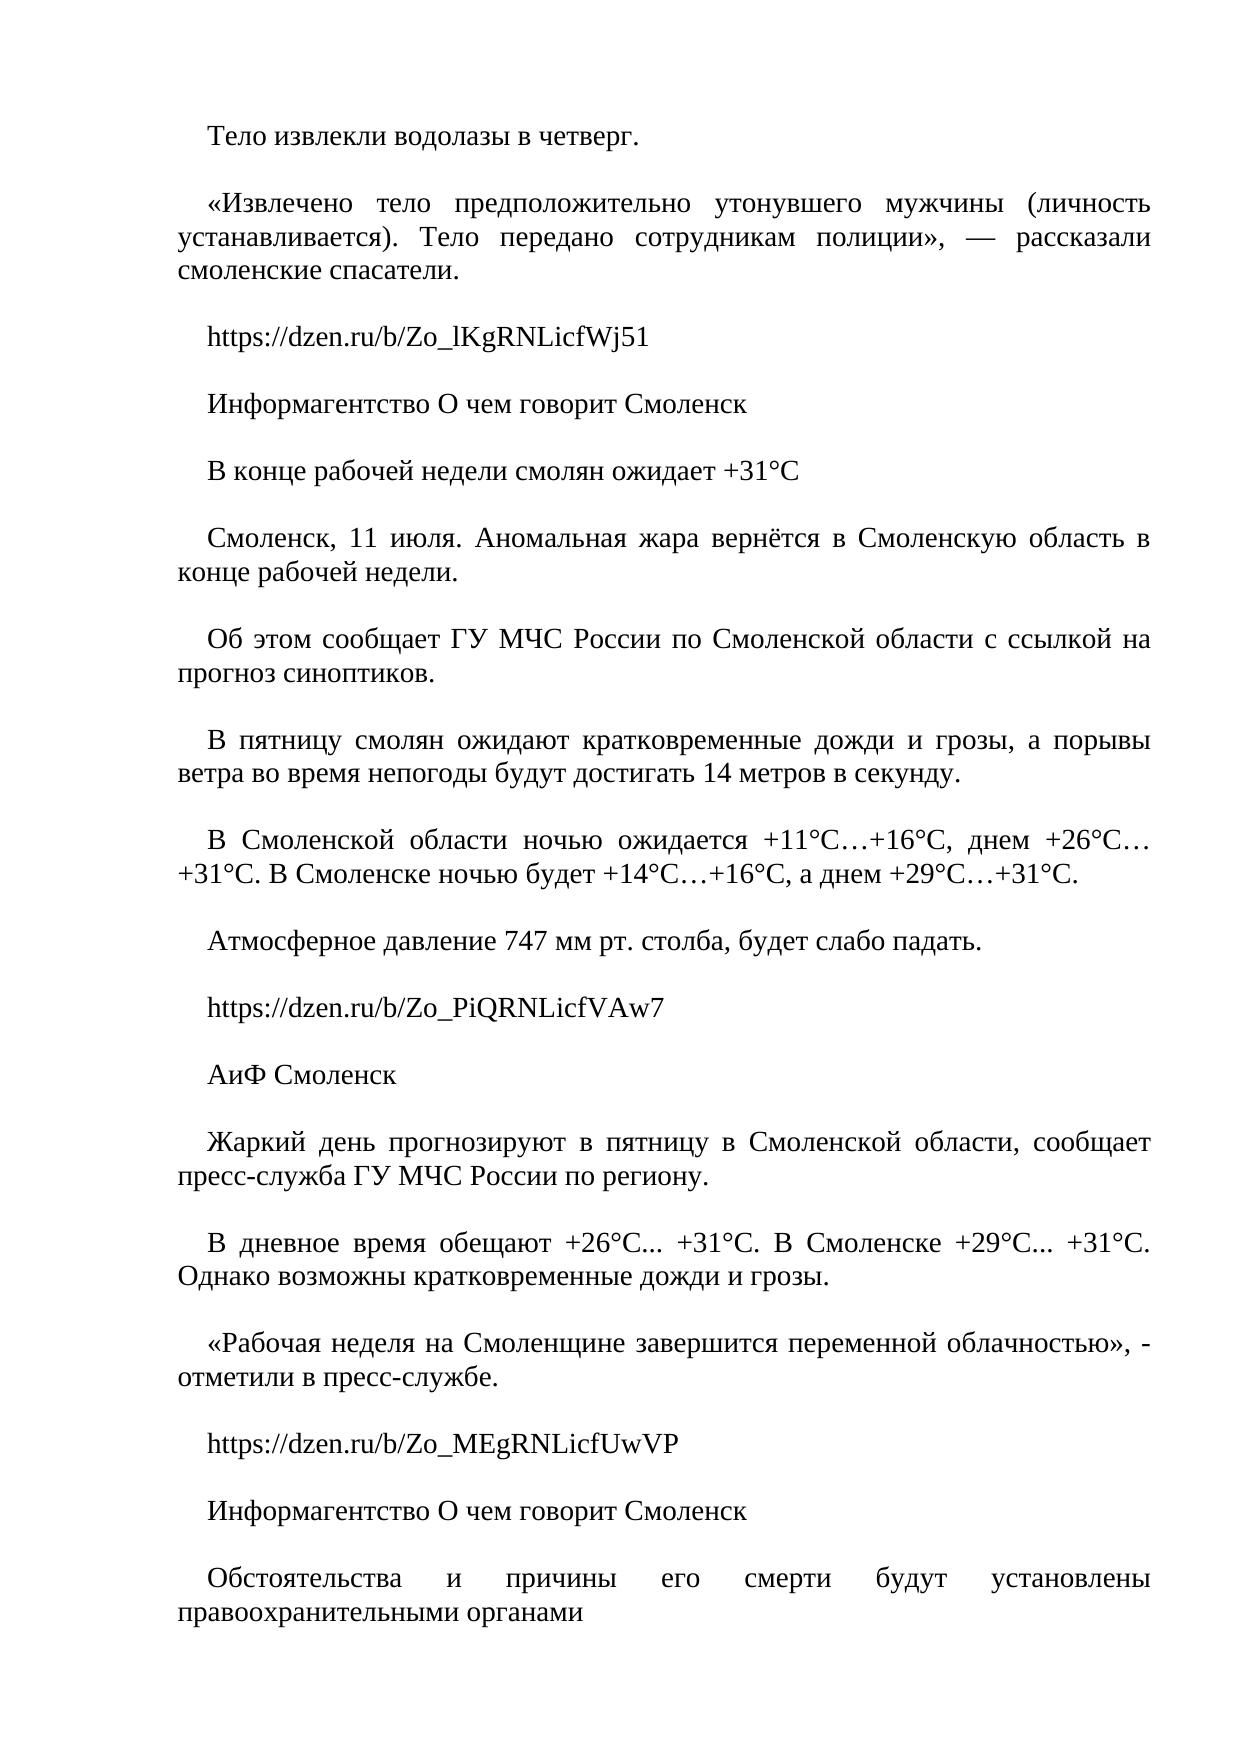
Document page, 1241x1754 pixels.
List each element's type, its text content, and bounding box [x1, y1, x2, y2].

text https://dzen.ru/b/Zo_MEgRNLicfUwVP [177, 1426, 1152, 1460]
text Информагентство О чем говорит Смоленск [177, 1493, 1152, 1527]
text Жаркий день прогнозируют в пятницу в Смоленской области, сообщает пресс-служба ГУ МЧС России по региону. [177, 1124, 1152, 1191]
text https://dzen.ru/b/Zo_lKgRNLicfWj51 [177, 319, 1152, 353]
text Об этом сообщает ГУ МЧС России по Смоленской области с ссылкой на прогноз синоптиков. [177, 621, 1152, 688]
text Тело извлекли водолазы в четверг. [177, 118, 1152, 152]
text «Рабочая неделя на Смоленщине завершится переменной облачностью», - отметили в пресс-службе. [177, 1326, 1152, 1393]
text Информагентство О чем говорит Смоленск [177, 386, 1152, 420]
text В дневное время обещают +26°C... +31°C. В Смоленске +29°C... +31°C. Однако возможны кратковременные дожди и грозы. [177, 1225, 1152, 1292]
text «Извлечено тело предположительно утонувшего мужчины (личность устанавливается). Тело передано сотрудникам полиции», — рассказали смоленские спасатели. [177, 185, 1152, 286]
text В конце рабочей недели смолян ожидает +31°C [177, 453, 1152, 487]
text Атмосферное давление 747 мм рт. столба, будет слабо падать. [177, 923, 1152, 957]
text В пятницу смолян ожидают кратковременные дожди и грозы, а порывы ветра во время непогоды будут достигать 14 метров в секунду. [177, 722, 1152, 789]
text АиФ Смоленск [177, 1057, 1152, 1091]
text В Смоленской области ночью ожидается +11°C…+16°C, днем +26°C…+31°C. В Смоленске ночью будет +14°C…+16°C, а днем +29°C…+31°C. [177, 822, 1152, 889]
text Обстоятельства и причины его смерти будут установлены правоохранительными органами [177, 1560, 1152, 1627]
text https://dzen.ru/b/Zo_PiQRNLicfVAw7 [177, 990, 1152, 1024]
text Смоленск, 11 июля. Аномальная жара вернётся в Смоленскую область в конце рабочей недели. [177, 521, 1152, 588]
